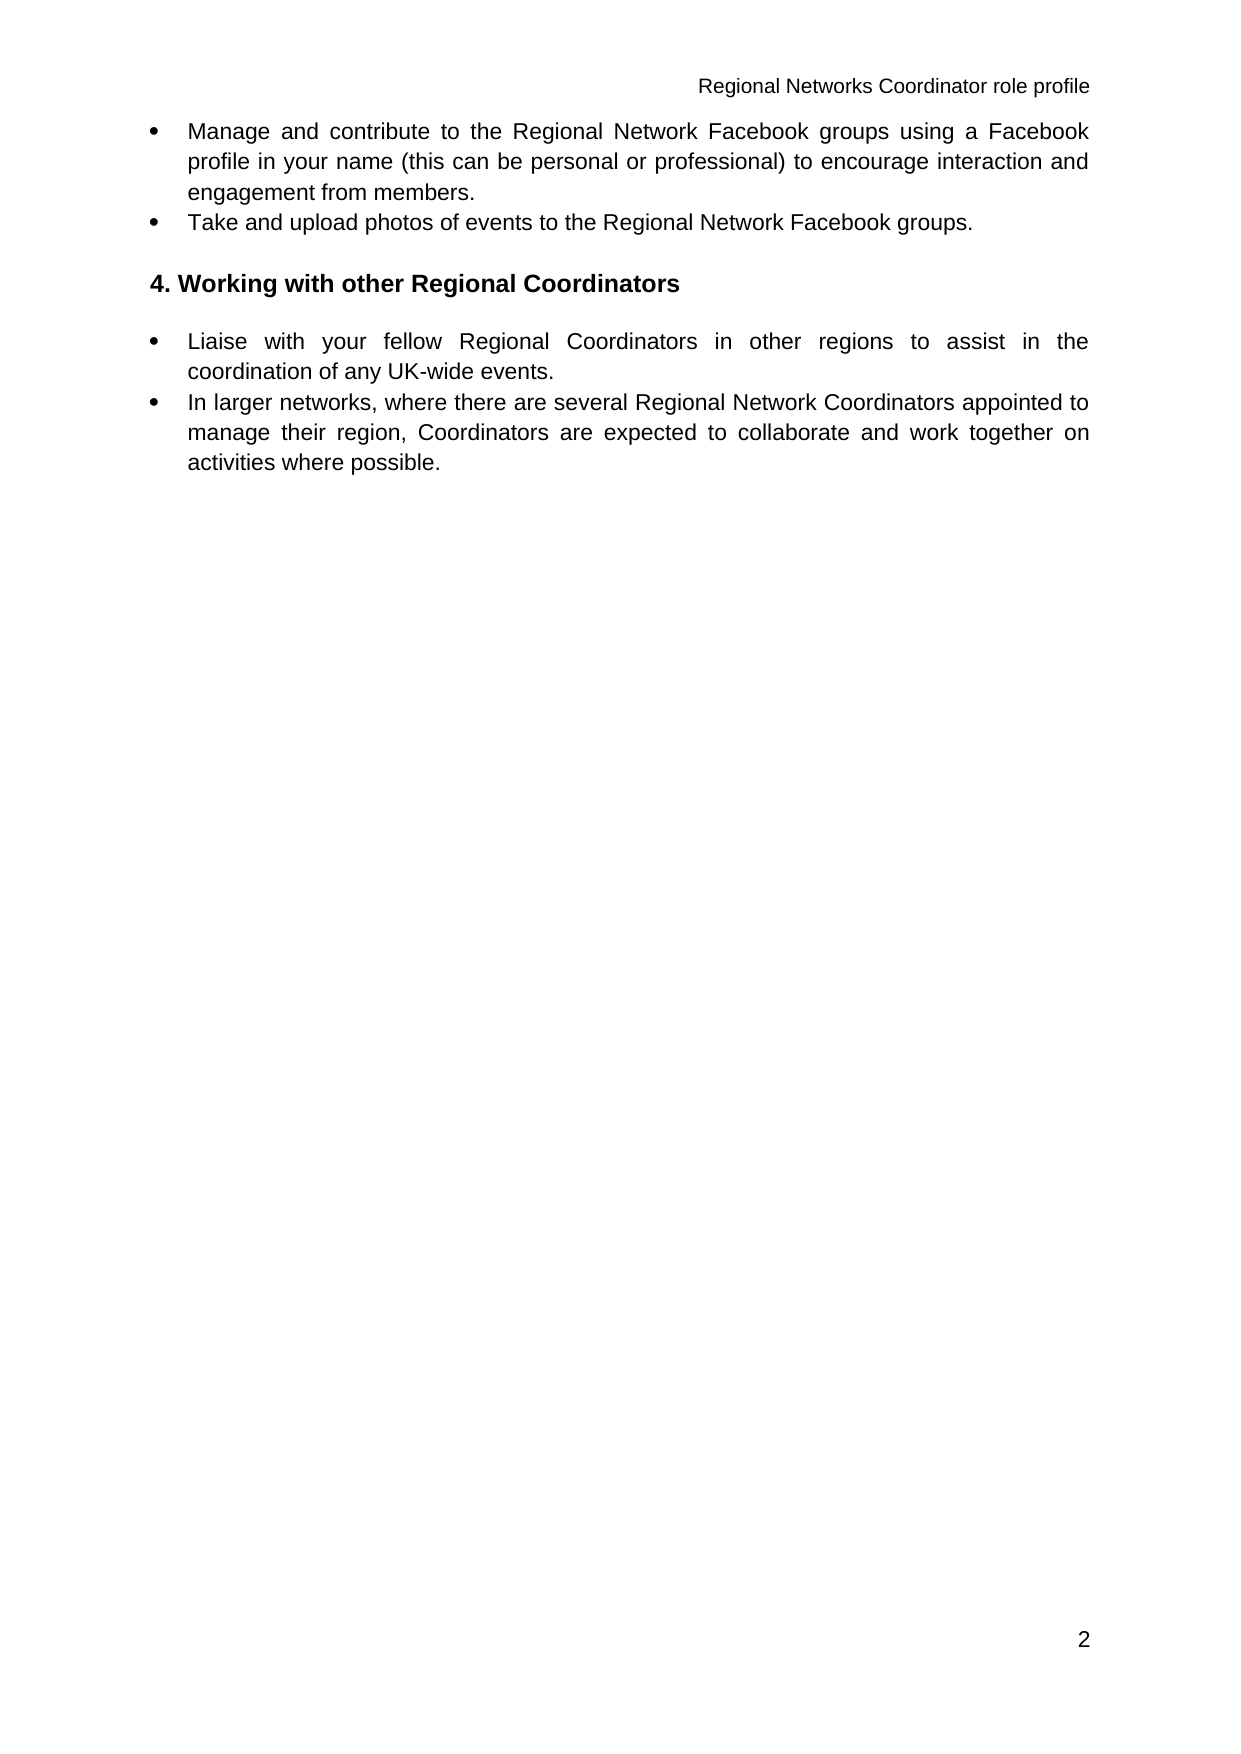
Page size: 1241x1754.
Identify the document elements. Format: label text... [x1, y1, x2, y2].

list In larger networks, where there are several Regional Network Coordinators appointed to manage their region, Coordinators are expected to collaborate and work together on activities where possible. [150, 388, 1090, 475]
text 4. Working with other Regional Coordinators [150, 269, 1090, 298]
list Take and upload photos of events to the Regional Network Facebook groups. [150, 209, 1090, 235]
list Manage and contribute to the Regional Network Facebook groups using a Facebook profile in your name (this can be personal or professional) to encourage interaction and engagement from members. [150, 118, 1090, 205]
list Liaise with your fellow Regional Coordinators in other regions to assist in the coordination of any UK-wide events. [150, 328, 1090, 385]
